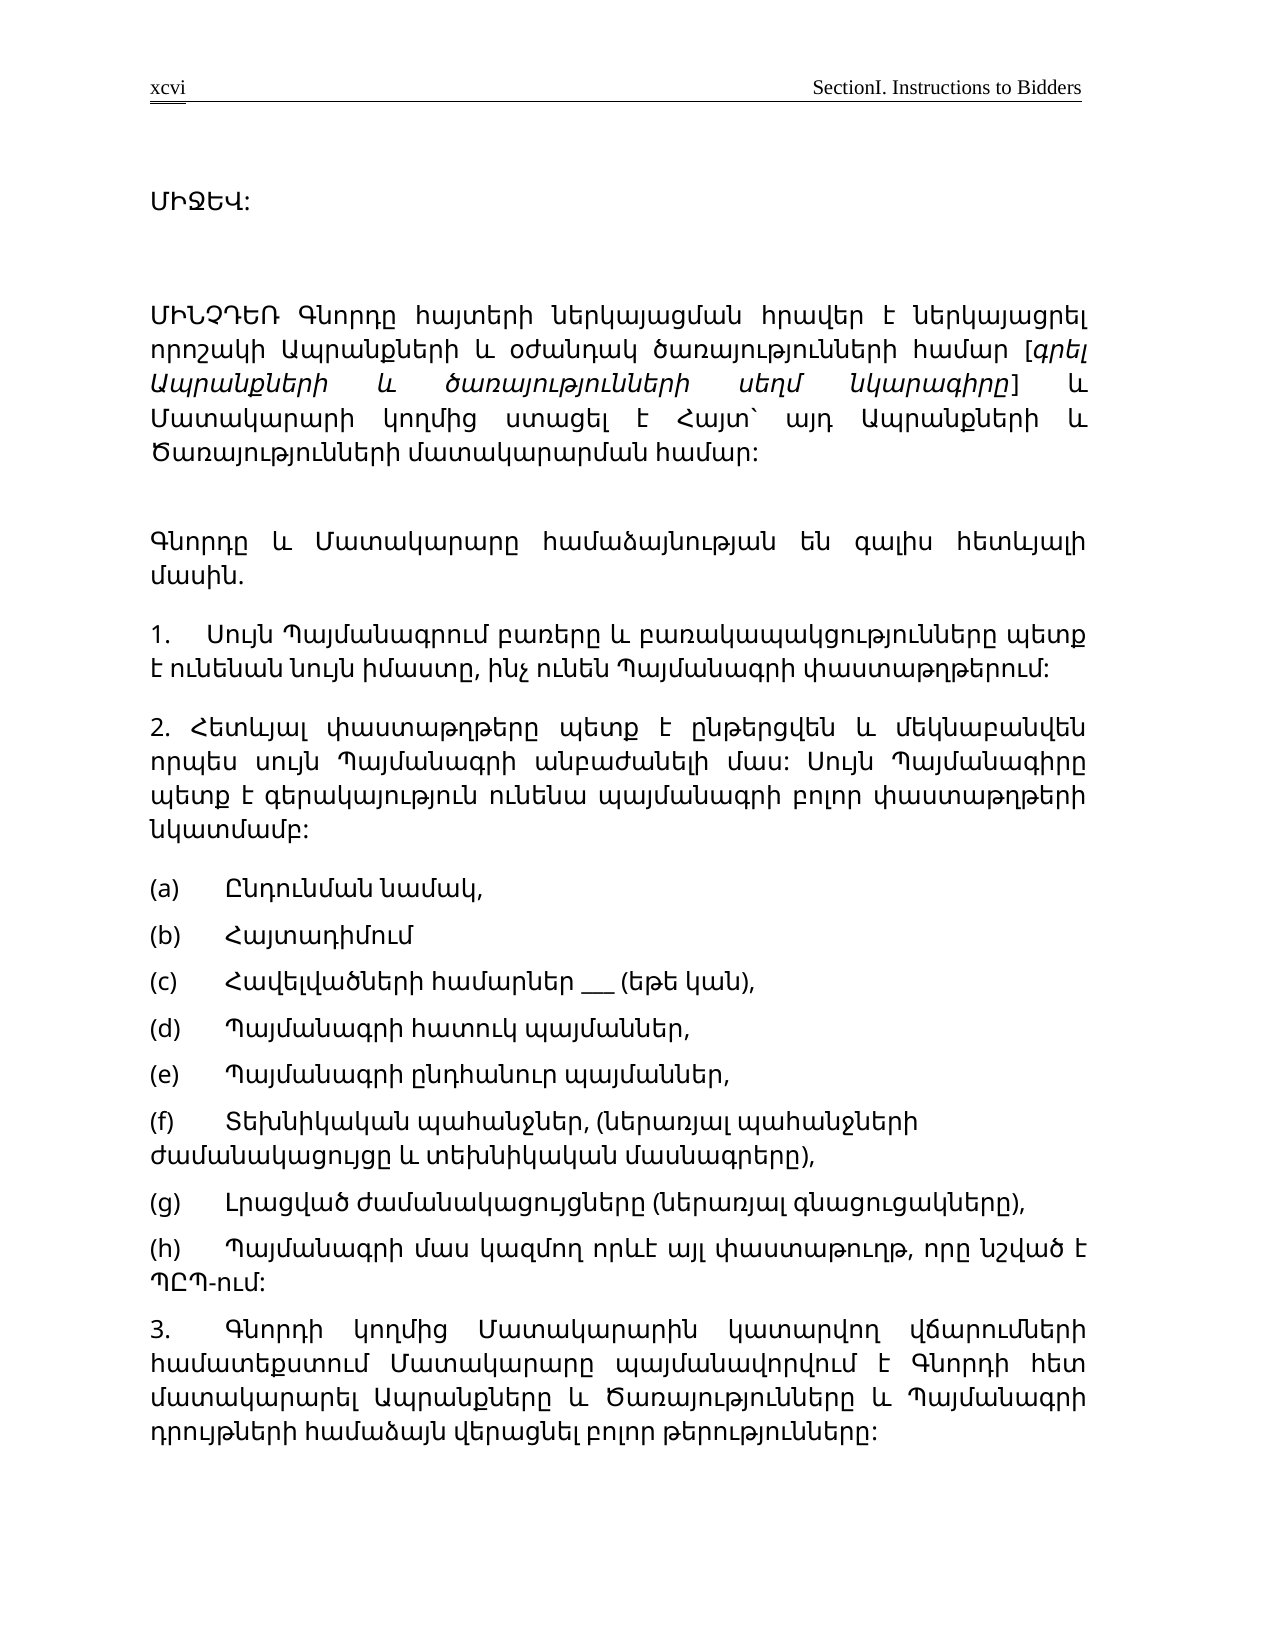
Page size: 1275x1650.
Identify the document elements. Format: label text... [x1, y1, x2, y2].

list Տեխնիկական պահանջներ, (ներառյալ պահանջների ժամանակացույցը և տեխնիկական մասնագրերը), [150, 1103, 1087, 1172]
list Պայմանագրի մաս կազմող որևէ այլ փաստաթուղթ, որը նշված է ՊԸՊ-ում: [150, 1231, 1087, 1299]
text ՄԻՆՉԴԵՌ Գնորդը հայտերի ներկայացման հրավեր է ներկայացրել որոշակի Ապրանքների և օժանդակ ծառայությունների համար [գրել Ապրանքների և ծառայությունների սեղմ նկարագիրը] և Մատակարարի կողմից ստացել է Հայտ` այդ Ապրանքների և Ծառայությունների մատակարարման համար: [150, 298, 1087, 468]
list Լրացված ժամանակացույցները (ներառյալ գնացուցակները), [150, 1184, 1087, 1218]
text 2. Հետևյալ փաստաթղթերը պետք է ընթերցվեն և մեկնաբանվեն որպես սույն Պայմանագրի անբաժանելի մաս: Սույն Պայմանագիրը պետք է գերակայություն ունենա պայմանագրի բոլոր փաստաթղթերի նկատմամբ: [150, 709, 1087, 846]
text Գնորդը և Մատակարարը համաձայնության են գալիս հետևյալի մասին. [150, 523, 1087, 591]
text 1. Սույն Պայմանագրում բառերը և բառակապակցությունները պետք է ունենան նույն իմաստը, ինչ ունեն Պայմանագրի փաստաթղթերում: [150, 616, 1087, 684]
list Հավելվածների համարներ ___ (եթե կան), [150, 964, 1087, 998]
text ՄԻՋԵՎ: [150, 184, 1087, 218]
list Պայմանագրի հատուկ պայմաններ, [150, 1010, 1087, 1044]
list Ընդունման նամակ, [150, 871, 1087, 905]
list Պայմանագրի ընդհանուր պայմաններ, [150, 1057, 1087, 1091]
text 3. Գնորդի կողմից Մատակարարին կատարվող վճարումների համատեքստում Մատակարարը պայմանավորվում է Գնորդի հետ մատակարարել Ապրանքները և Ծառայությունները և Պայմանագրի դրույթների համաձայն վերացնել բոլոր թերությունները: [150, 1311, 1087, 1448]
list Հայտադիմում [150, 917, 1087, 951]
